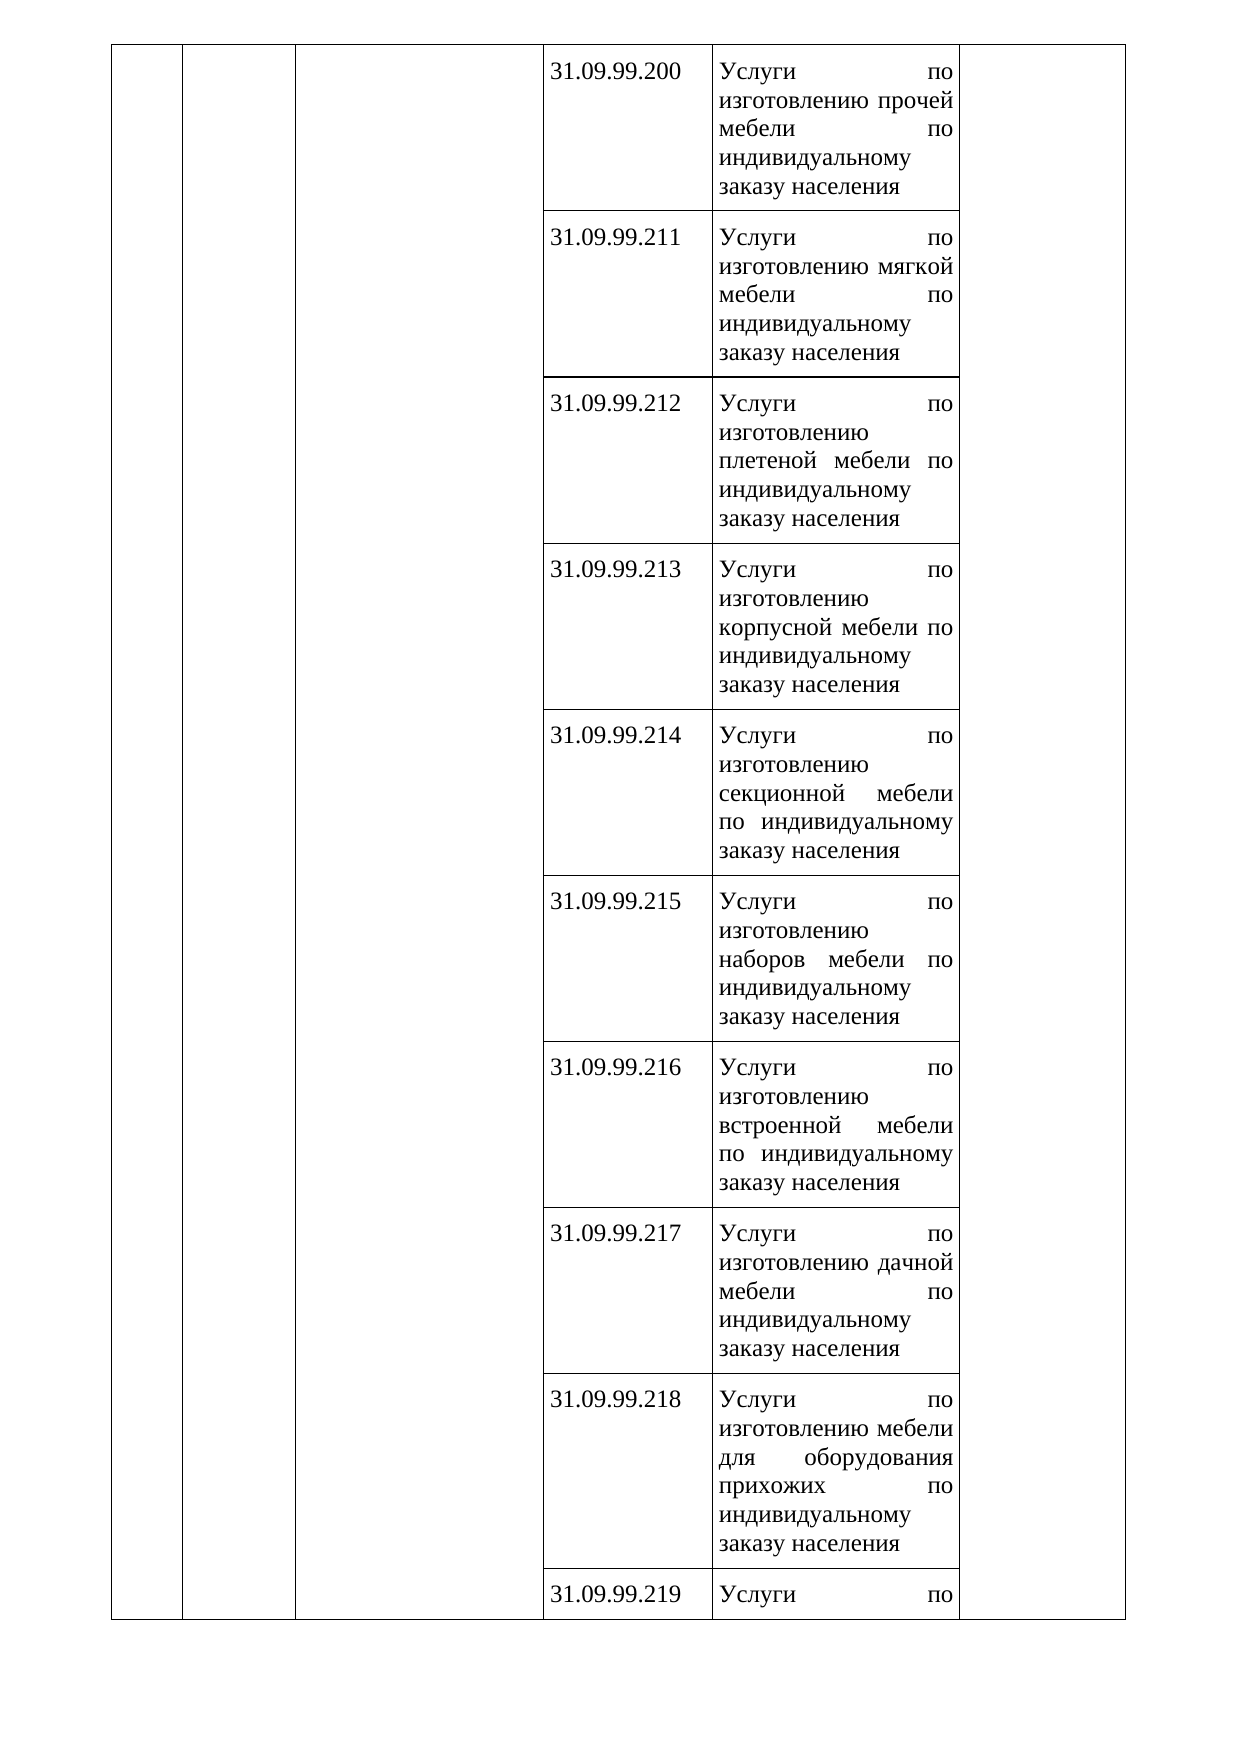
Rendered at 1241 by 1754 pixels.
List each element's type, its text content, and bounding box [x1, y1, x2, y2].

table_cell Услуги по изготовлению мягкой мебели по индивидуальному заказу населения [713, 211, 959, 376]
table_cell Услуги по изготовлению плетеной мебели по индивидуальному заказу населения [713, 378, 959, 542]
table_cell Услуги по изготовлению прочей мебели по индивидуальному заказу населения [713, 45, 959, 210]
table_cell 31.09.99.218 [544, 1374, 712, 1567]
table_cell Услуги по изготовлению дачной мебели по индивидуальному заказу населения [713, 1208, 959, 1373]
table_cell Услуги по изготовлению наборов мебели по индивидуальному заказу населения [713, 876, 959, 1041]
table_cell 31.09.99.215 [544, 876, 712, 1041]
table_cell 31.09.99.200 [544, 45, 712, 210]
table_cell Услуги по изготовлению секционной мебели по индивидуальному заказу населения [713, 710, 959, 874]
table_cell 31.09.99.219 [544, 1569, 712, 1618]
table_cell 31.09.99.211 [544, 211, 712, 376]
table_cell 31.09.99.213 [544, 544, 712, 708]
table_cell Услуги по изготовлению корпусной мебели по индивидуальному заказу населения [713, 544, 959, 708]
table_cell Услуги по изготовлению встроенной мебели по индивидуальному заказу населения [713, 1042, 959, 1207]
table_cell 31.09.99.217 [544, 1208, 712, 1373]
table_cell 31.09.99.212 [544, 378, 712, 542]
table_cell Услуги по изготовлению мебели для оборудования прихожих по индивидуальному заказу населения [713, 1374, 959, 1567]
table_cell 31.09.99.214 [544, 710, 712, 874]
table_cell 31.09.99.216 [544, 1042, 712, 1207]
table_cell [713, 1569, 959, 1618]
